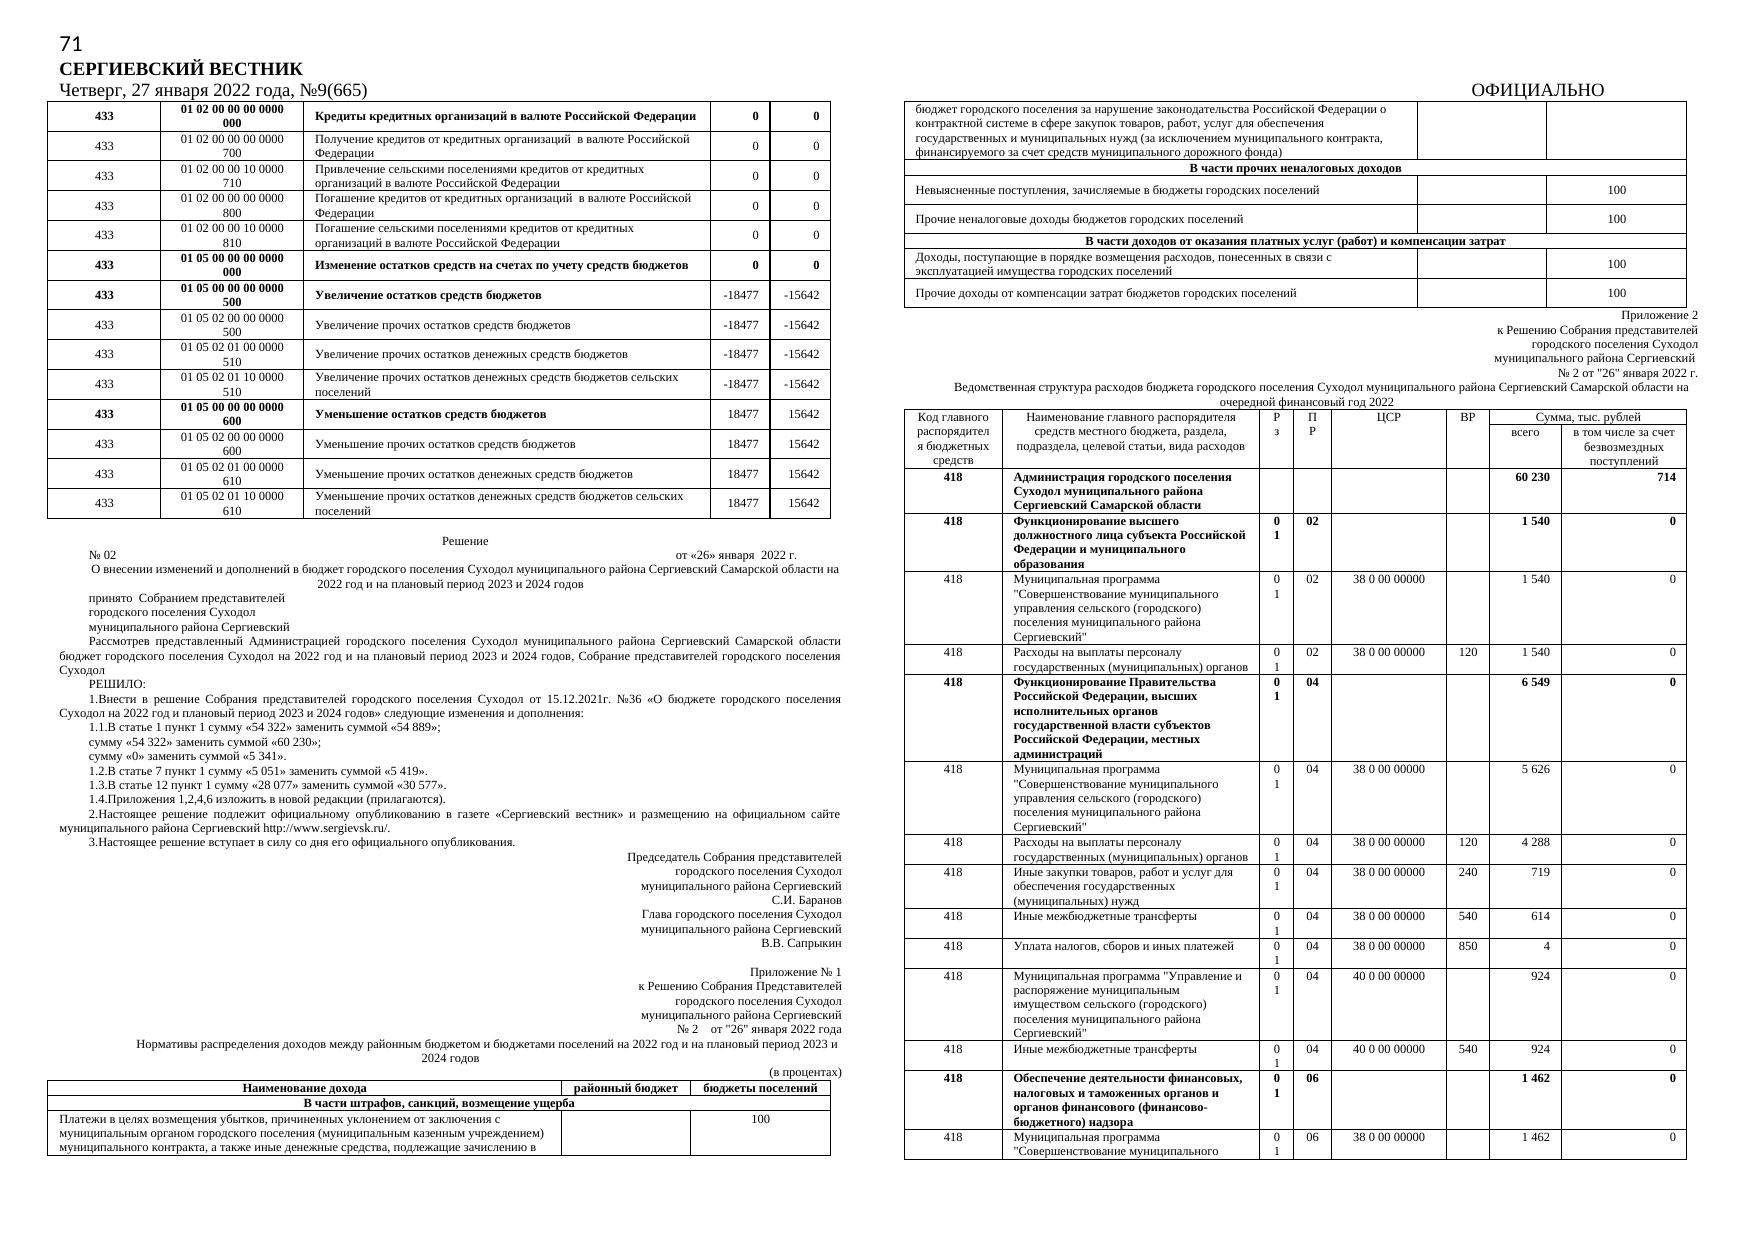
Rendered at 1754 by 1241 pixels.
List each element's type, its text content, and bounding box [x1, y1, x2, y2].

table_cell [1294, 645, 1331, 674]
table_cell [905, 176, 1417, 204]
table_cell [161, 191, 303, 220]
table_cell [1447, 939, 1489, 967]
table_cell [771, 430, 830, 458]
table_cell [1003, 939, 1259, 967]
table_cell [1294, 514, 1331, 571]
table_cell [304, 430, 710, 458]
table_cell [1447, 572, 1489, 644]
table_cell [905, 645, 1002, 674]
text Приложение 2 [915, 308, 1698, 322]
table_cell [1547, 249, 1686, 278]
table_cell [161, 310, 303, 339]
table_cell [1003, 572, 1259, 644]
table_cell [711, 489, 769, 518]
text Нормативы распределения доходов между районным бюджетом и бюджетами поселений на 2022 год и на плановый период 2023 и 2024 годов [59, 1036, 842, 1065]
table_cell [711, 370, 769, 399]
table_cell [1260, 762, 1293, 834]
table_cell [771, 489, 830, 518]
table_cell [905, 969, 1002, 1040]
text В.В. Сапрыкин [59, 936, 842, 950]
text № 02 от «26» января 2022 г. [59, 548, 842, 562]
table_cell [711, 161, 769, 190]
text Ведомственная структура расходов бюджета городского поселения Суходол муниципального района Сергиевский Самарской области на очередной финансовый год 2022 [915, 380, 1698, 409]
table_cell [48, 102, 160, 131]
text принято Собранием представителей [59, 591, 842, 605]
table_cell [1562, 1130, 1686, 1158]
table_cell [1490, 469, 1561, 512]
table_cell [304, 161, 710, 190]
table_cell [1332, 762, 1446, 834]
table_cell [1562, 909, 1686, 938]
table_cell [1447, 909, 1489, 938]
text сумму «54 322» заменить суммой «60 230»; [59, 734, 842, 749]
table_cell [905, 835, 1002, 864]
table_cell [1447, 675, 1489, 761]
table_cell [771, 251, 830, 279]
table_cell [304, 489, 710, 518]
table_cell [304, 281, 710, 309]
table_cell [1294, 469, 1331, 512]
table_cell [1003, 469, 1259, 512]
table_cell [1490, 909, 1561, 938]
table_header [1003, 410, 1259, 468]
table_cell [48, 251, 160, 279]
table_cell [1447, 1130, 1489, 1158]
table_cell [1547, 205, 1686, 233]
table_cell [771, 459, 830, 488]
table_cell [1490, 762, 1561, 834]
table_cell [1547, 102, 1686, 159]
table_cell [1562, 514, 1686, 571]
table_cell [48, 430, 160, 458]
text 1.3.В статье 12 пункт 1 сумму «28 077» заменить суммой «30 577». [59, 778, 842, 792]
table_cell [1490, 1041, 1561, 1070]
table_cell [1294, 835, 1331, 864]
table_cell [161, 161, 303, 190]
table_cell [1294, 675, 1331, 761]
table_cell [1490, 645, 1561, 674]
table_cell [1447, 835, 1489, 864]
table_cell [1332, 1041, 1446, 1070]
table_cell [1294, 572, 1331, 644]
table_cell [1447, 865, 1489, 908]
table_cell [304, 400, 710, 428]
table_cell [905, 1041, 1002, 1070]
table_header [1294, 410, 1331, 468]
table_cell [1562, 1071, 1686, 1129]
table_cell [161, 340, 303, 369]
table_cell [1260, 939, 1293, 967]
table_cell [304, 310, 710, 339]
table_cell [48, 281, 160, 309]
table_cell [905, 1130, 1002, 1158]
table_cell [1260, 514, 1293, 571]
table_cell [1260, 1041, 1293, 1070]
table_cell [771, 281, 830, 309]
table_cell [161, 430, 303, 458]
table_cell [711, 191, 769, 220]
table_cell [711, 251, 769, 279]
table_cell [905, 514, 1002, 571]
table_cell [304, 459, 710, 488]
text С.И. Баранов [59, 893, 842, 907]
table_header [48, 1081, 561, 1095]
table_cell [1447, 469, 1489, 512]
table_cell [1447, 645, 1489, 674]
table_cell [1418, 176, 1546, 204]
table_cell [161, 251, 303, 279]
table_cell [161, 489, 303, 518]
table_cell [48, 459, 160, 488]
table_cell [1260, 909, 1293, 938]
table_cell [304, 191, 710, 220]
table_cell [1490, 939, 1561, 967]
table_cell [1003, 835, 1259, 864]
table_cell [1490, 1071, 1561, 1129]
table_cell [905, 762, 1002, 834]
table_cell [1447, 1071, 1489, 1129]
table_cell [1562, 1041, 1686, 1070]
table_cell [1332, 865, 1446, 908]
text О внесении изменений и дополнений в бюджет городского поселения Суходол муниципального района Сергиевский Самарской области на 2022 год и на плановый период 2023 и 2024 годов [59, 562, 842, 591]
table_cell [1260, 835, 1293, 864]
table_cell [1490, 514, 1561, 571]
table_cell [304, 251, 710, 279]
text 1.Внести в решение Собрания представителей городского поселения Суходол от 15.12.2021г. №36 «О бюджете городского поселения Суходол на 2022 год и плановый период 2023 и 2024 годов» следующие изменения и дополнения: [59, 691, 842, 720]
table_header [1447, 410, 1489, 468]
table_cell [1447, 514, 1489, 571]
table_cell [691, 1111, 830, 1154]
text 1.1.В статье 1 пункт 1 сумму «54 322» заменить суммой «54 889»; [59, 720, 842, 734]
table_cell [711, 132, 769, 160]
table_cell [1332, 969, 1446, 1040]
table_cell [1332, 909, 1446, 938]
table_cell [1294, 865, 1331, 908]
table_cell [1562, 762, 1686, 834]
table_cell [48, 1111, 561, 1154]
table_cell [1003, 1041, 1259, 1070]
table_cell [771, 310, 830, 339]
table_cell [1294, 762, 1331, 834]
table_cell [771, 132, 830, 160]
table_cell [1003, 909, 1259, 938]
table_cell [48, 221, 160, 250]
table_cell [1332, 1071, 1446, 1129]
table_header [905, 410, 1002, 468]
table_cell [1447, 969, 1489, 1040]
text 2.Настоящее решение подлежит официальному опубликованию в газете «Сергиевский вестник» и размещению на официальном сайте муниципального района Сергиевский http://www.sergievsk.ru/. [59, 806, 842, 835]
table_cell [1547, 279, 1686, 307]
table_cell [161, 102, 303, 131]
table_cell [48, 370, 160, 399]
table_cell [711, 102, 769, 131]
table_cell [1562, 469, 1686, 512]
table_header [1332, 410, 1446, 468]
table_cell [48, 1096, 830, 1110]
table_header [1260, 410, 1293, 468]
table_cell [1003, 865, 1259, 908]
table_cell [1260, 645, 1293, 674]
text Рассмотрев представленный Администрацией городского поселения Суходол муниципального района Сергиевский Самарской области бюджет городского поселения Суходол на 2022 год и на плановый период 2023 и 2024 годов, Собрание представителей городского поселения Суходол [59, 634, 842, 677]
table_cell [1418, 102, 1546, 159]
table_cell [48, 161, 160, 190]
text к Решению Собрания Представителей [59, 979, 842, 993]
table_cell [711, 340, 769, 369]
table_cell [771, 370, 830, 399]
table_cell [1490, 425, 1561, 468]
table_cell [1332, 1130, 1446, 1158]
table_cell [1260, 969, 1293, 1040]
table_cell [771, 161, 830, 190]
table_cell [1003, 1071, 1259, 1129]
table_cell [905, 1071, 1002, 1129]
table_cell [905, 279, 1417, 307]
text городского поселения Суходол [59, 864, 842, 878]
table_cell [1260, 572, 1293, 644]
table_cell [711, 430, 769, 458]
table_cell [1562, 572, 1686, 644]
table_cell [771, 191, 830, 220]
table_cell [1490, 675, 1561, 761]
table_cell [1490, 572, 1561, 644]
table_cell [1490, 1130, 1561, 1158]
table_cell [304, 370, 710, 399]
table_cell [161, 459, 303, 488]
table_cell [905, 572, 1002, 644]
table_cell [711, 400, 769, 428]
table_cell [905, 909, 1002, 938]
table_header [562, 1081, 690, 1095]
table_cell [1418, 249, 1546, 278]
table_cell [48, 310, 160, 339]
text Решение [59, 533, 842, 548]
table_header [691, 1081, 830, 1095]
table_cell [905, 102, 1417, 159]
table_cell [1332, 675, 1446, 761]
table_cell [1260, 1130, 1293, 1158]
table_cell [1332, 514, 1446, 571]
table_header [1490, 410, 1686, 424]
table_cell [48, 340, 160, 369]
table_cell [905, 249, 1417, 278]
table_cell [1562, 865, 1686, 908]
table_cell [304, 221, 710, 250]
text муниципального района Сергиевский [59, 921, 842, 936]
text (в процентах) [59, 1065, 842, 1079]
text № 2 от "26" января 2022 года [59, 1022, 842, 1036]
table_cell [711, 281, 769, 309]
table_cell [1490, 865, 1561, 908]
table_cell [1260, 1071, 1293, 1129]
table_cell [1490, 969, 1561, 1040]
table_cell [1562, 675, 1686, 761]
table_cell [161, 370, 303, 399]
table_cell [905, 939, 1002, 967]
text 1.2.В статье 7 пункт 1 сумму «5 051» заменить суммой «5 419». [59, 763, 842, 778]
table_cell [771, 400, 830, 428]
text муниципального района Сергиевский [59, 878, 842, 893]
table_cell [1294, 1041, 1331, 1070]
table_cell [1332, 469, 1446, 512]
text РЕШИЛО: [59, 677, 842, 691]
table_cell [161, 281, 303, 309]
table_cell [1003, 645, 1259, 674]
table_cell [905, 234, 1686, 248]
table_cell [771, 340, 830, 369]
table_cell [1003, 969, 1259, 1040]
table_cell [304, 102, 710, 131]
text Глава городского поселения Суходол [59, 907, 842, 921]
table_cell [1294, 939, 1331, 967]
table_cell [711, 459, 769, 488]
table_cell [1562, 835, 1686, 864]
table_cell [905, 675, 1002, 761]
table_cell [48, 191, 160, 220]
text Приложение № 1 [59, 964, 842, 979]
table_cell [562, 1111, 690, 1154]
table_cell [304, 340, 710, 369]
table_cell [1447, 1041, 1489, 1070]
text Председатель Собрания представителей [59, 849, 842, 864]
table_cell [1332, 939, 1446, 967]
text муниципального района Сергиевский [915, 351, 1698, 366]
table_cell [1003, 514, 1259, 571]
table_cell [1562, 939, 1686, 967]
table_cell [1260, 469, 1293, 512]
text городского поселения Суходол [59, 605, 842, 619]
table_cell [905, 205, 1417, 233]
text городского поселения Суходол [915, 337, 1698, 351]
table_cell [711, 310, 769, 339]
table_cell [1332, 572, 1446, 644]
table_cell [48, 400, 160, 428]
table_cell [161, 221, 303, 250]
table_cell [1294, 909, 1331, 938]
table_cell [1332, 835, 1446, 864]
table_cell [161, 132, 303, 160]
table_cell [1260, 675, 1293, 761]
text к Решению Собрания представителей [915, 322, 1698, 337]
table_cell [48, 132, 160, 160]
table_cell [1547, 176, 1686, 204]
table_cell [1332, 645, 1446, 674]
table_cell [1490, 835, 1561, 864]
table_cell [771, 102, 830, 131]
text 3.Настоящее решение вступает в силу со дня его официального опубликования. [59, 835, 842, 849]
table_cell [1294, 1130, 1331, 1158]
text муниципального района Сергиевский [59, 619, 842, 634]
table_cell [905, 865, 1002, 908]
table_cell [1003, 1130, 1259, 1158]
text городского поселения Суходол [59, 993, 842, 1008]
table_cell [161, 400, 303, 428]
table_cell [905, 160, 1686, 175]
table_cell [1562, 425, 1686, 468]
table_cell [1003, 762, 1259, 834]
text муниципального района Сергиевский [59, 1008, 842, 1022]
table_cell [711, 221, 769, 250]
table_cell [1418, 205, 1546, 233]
text 1.4.Приложения 1,2,4,6 изложить в новой редакции (прилагаются). [59, 792, 842, 806]
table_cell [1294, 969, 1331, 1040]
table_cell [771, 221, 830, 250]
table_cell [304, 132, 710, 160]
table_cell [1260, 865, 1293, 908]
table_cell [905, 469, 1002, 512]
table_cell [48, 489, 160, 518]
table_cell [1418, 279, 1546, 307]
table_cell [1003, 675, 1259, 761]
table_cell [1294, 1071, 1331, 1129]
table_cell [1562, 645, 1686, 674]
text сумму «0» заменить суммой «5 341». [59, 749, 842, 763]
text № 2 от "26" января 2022 г. [915, 366, 1698, 380]
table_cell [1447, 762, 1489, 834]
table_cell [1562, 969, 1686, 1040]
